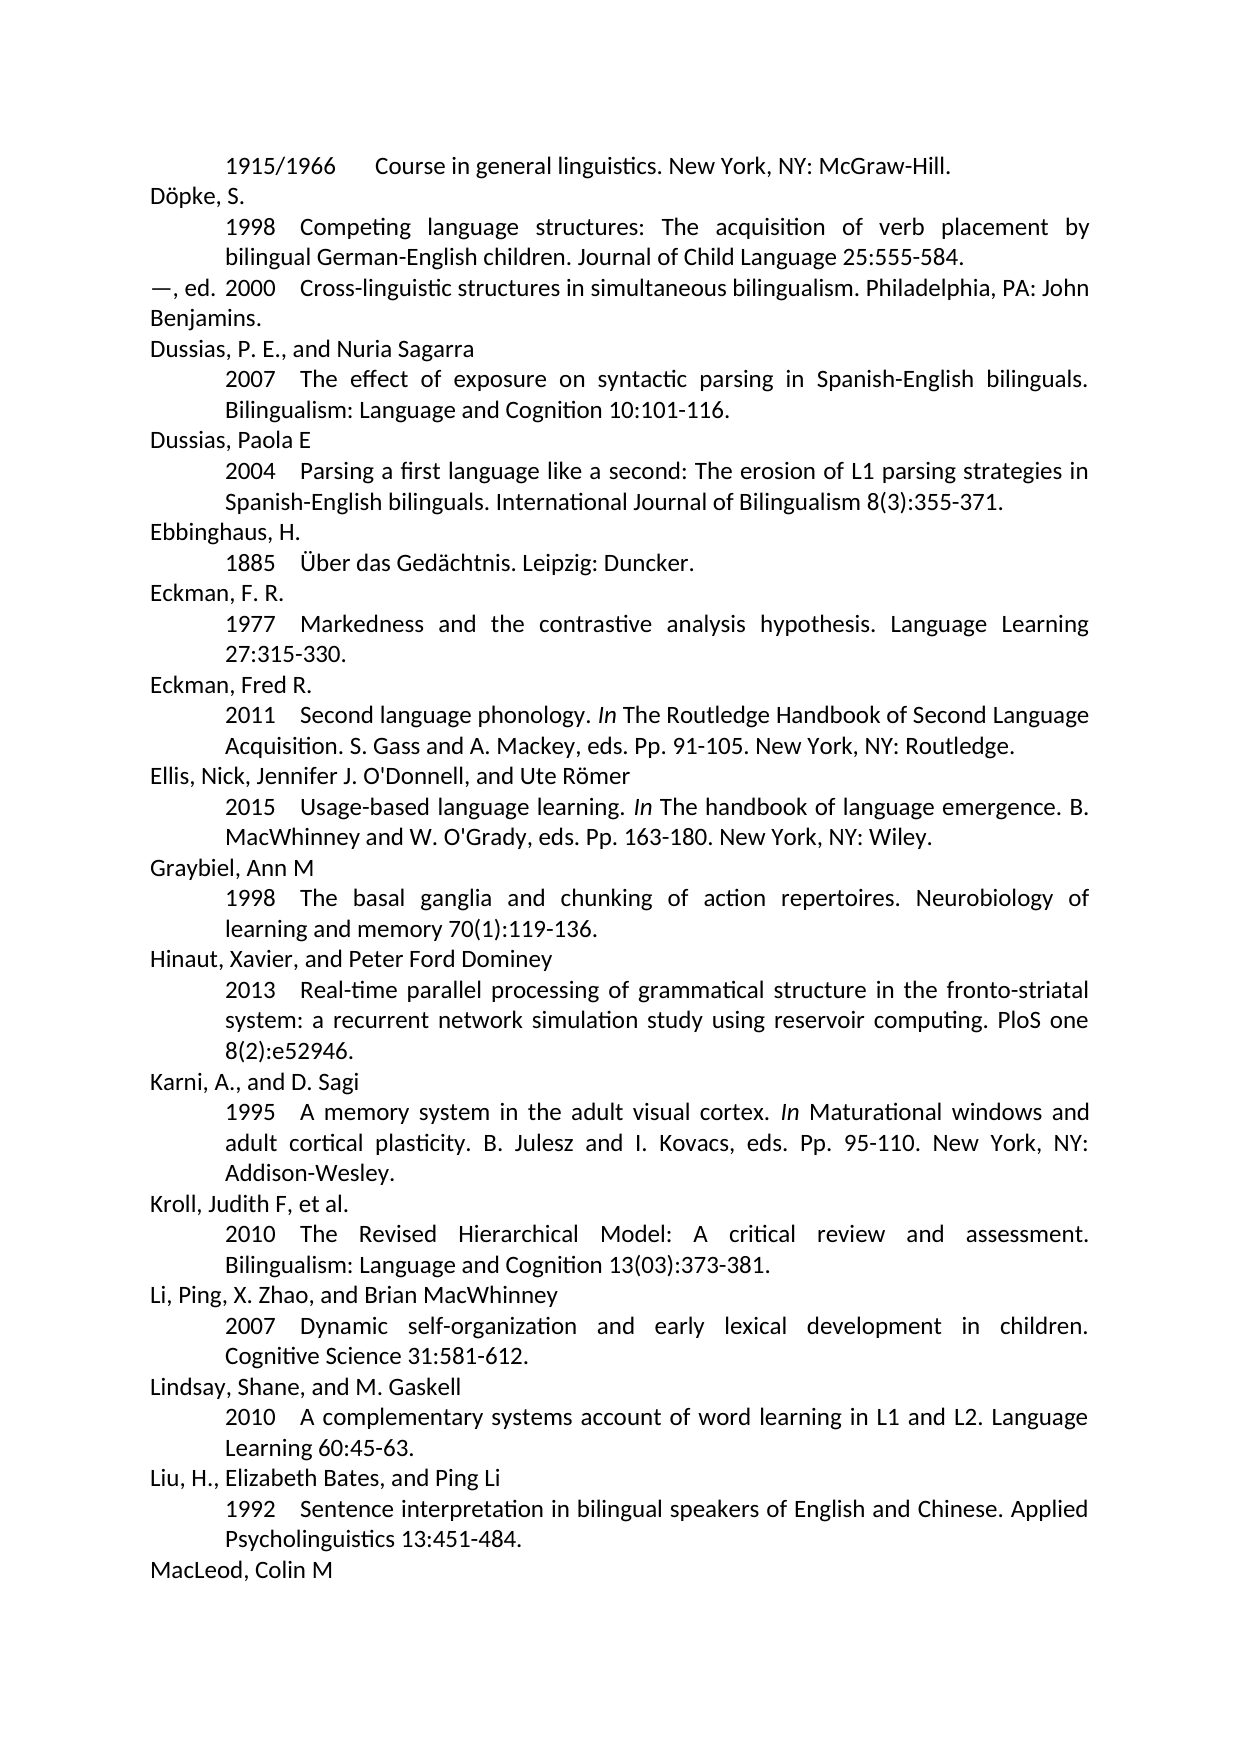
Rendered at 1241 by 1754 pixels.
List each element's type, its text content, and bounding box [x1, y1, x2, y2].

text 1915/1966 Course in general linguistics. New York, NY: McGraw-Hill. [150, 150, 1090, 181]
text 2013 Real-time parallel processing of grammatical structure in the fronto-striatal system: a recurrent network simulation study using reservoir computing. PloS one 8(2):e52946. [150, 974, 1090, 1066]
text 2007 Dynamic self-organization and early lexical development in children. Cognitive Science 31:581-612. [150, 1310, 1090, 1371]
text 1885 Über das Gedächtnis. Leipzig: Duncker. [150, 547, 1090, 577]
text Eckman, F. R. [150, 577, 1090, 608]
text 1998 Competing language structures: The acquisition of verb placement by bilingual German-English children. Journal of Child Language 25:555-584. [150, 211, 1090, 272]
text —, ed. 2000 Cross-linguistic structures in simultaneous bilingualism. Philadelphia, PA: John Benjamins. [150, 272, 1090, 333]
text 2011 Second language phonology. In The Routledge Handbook of Second Language Acquisition. S. Gass and A. Mackey, eds. Pp. 91-105. New York, NY: Routledge. [150, 699, 1090, 760]
text MacLeod, Colin M [150, 1554, 1090, 1584]
text Dussias, Paola E [150, 425, 1090, 455]
text Hinaut, Xavier, and Peter Ford Dominey [150, 943, 1090, 974]
text 2010 The Revised Hierarchical Model: A critical review and assessment. Bilingualism: Language and Cognition 13(03):373-381. [150, 1218, 1090, 1279]
text 2004 Parsing a first language like a second: The erosion of L1 parsing strategies in Spanish-English bilinguals. International Journal of Bilingualism 8(3):355-371. [150, 455, 1090, 516]
text Lindsay, Shane, and M. Gaskell [150, 1371, 1090, 1401]
text Li, Ping, X. Zhao, and Brian MacWhinney [150, 1279, 1090, 1310]
text Karni, A., and D. Sagi [150, 1066, 1090, 1096]
text Graybiel, Ann M [150, 852, 1090, 882]
text Dussias, P. E., and Nuria Sagarra [150, 333, 1090, 364]
text 2015 Usage-based language learning. In The handbook of language emergence. B. MacWhinney and W. O'Grady, eds. Pp. 163-180. New York, NY: Wiley. [150, 791, 1090, 852]
text Eckman, Fred R. [150, 669, 1090, 699]
text Ellis, Nick, Jennifer J. O'Donnell, and Ute Römer [150, 760, 1090, 791]
text 1977 Markedness and the contrastive analysis hypothesis. Language Learning 27:315-330. [150, 608, 1090, 669]
text Döpke, S. [150, 181, 1090, 211]
text Kroll, Judith F, et al. [150, 1188, 1090, 1218]
text 1998 The basal ganglia and chunking of action repertoires. Neurobiology of learning and memory 70(1):119-136. [150, 882, 1090, 943]
text 1992 Sentence interpretation in bilingual speakers of English and Chinese. Applied Psycholinguistics 13:451-484. [150, 1493, 1090, 1554]
text Liu, H., Elizabeth Bates, and Ping Li [150, 1462, 1090, 1493]
text 2007 The effect of exposure on syntactic parsing in Spanish-English bilinguals. Bilingualism: Language and Cognition 10:101-116. [150, 364, 1090, 425]
text 2010 A complementary systems account of word learning in L1 and L2. Language Learning 60:45-63. [150, 1401, 1090, 1462]
text 1995 A memory system in the adult visual cortex. In Maturational windows and adult cortical plasticity. B. Julesz and I. Kovacs, eds. Pp. 95-110. New York, NY: Addison-Wesley. [150, 1096, 1090, 1188]
text Ebbinghaus, H. [150, 516, 1090, 547]
